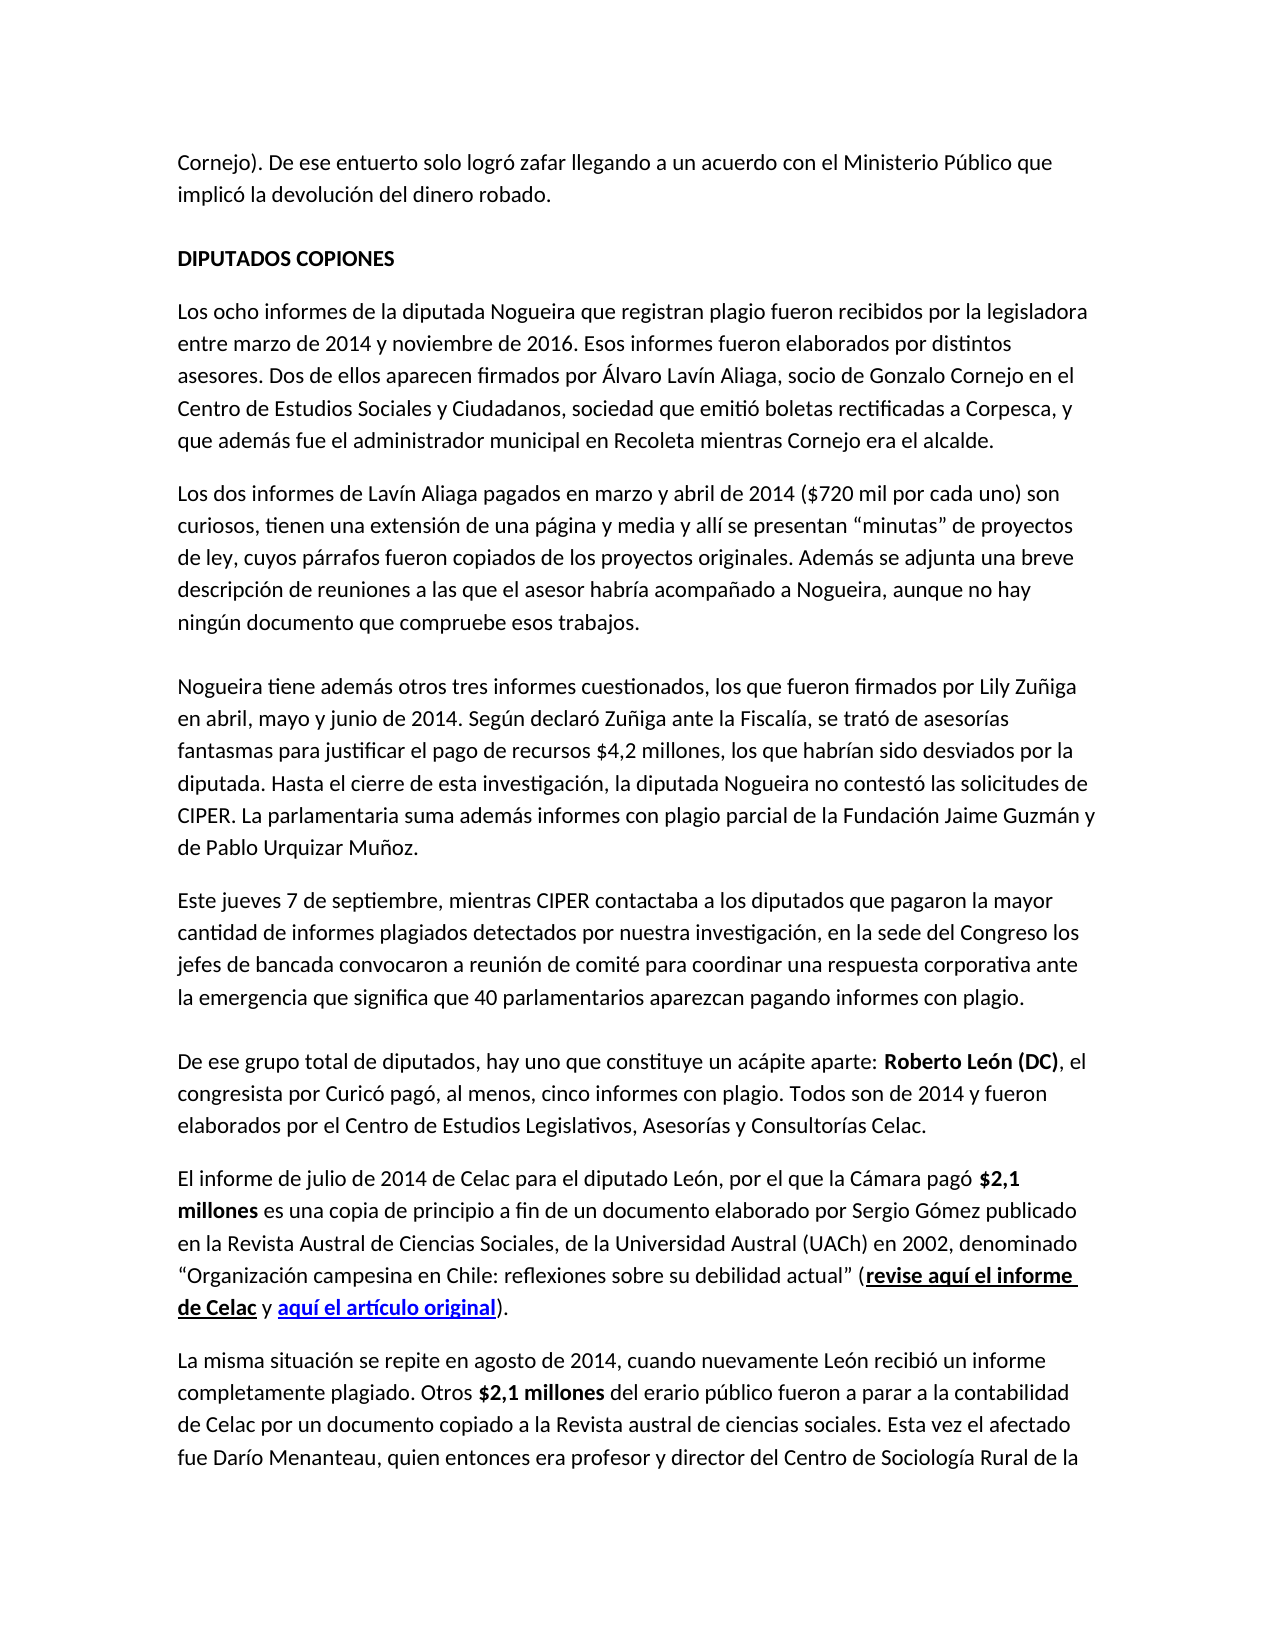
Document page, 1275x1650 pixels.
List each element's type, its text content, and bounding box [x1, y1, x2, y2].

text El informe de julio de 2014 de Celac para el diputado León, por el que la Cámara pagó $2,1 millones es una copia de principio a fin de un documento elaborado por Sergio Gómez publicado en la Revista Austral de Ciencias Sociales, de la Universidad Austral (UACh) en 2002, denominado “Organización campesina en Chile: reflexiones sobre su debilidad actual” (revise aquí el informe de Celac y aquí el artículo original). [177, 1164, 1098, 1321]
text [177, 1346, 1098, 1471]
text Este jueves 7 de septiembre, mientras CIPER contactaba a los diputados que pagaron la mayor cantidad de informes plagiados detectados por nuestra investigación, en la sede del Congreso los jefes de bancada convocaron a reunión de comité para coordinar una respuesta corporativa ante la emergencia que significa que 40 parlamentarios aparezcan pagando informes con plagio. De ese grupo total de diputados, hay uno que constituye un acápite aparte: Roberto León (DC), el congresista por Curicó pagó, al menos, cinco informes con plagio. Todos son de 2014 y fueron elaborados por el Centro de Estudios Legislativos, Asesorías y Consultorías Celac. [177, 886, 1098, 1139]
text Los dos informes de Lavín Aliaga pagados en marzo y abril de 2014 ($720 mil por cada uno) son curiosos, tienen una extensión de una página y media y allí se presentan “minutas” de proyectos de ley, cuyos párrafos fueron copiados de los proyectos originales. Además se adjunta una breve descripción de reuniones a las que el asesor habría acompañado a Nogueira, aunque no hay ningún documento que compruebe esos trabajos. Nogueira tiene además otros tres informes cuestionados, los que fueron firmados por Lily Zuñiga en abril, mayo y junio de 2014. Según declaró Zuñiga ante la Fiscalía, se trató de asesorías fantasmas para justificar el pago de recursos $4,2 millones, los que habrían sido desviados por la diputada. Hasta el cierre de esta investigación, la diputada Nogueira no contestó las solicitudes de CIPER. La parlamentaria suma además informes con plagio parcial de la Fundación Jaime Guzmán y de Pablo Urquizar Muñoz. [177, 479, 1098, 861]
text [177, 148, 1098, 272]
text Los ocho informes de la diputada Nogueira que registran plagio fueron recibidos por la legisladora entre marzo de 2014 y noviembre de 2016. Esos informes fueron elaborados por distintos asesores. Dos de ellos aparecen firmados por Álvaro Lavín Aliaga, socio de Gonzalo Cornejo en el Centro de Estudios Sociales y Ciudadanos, sociedad que emitió boletas rectificadas a Corpesca, y que además fue el administrador municipal en Recoleta mientras Cornejo era el alcalde. [177, 297, 1098, 454]
